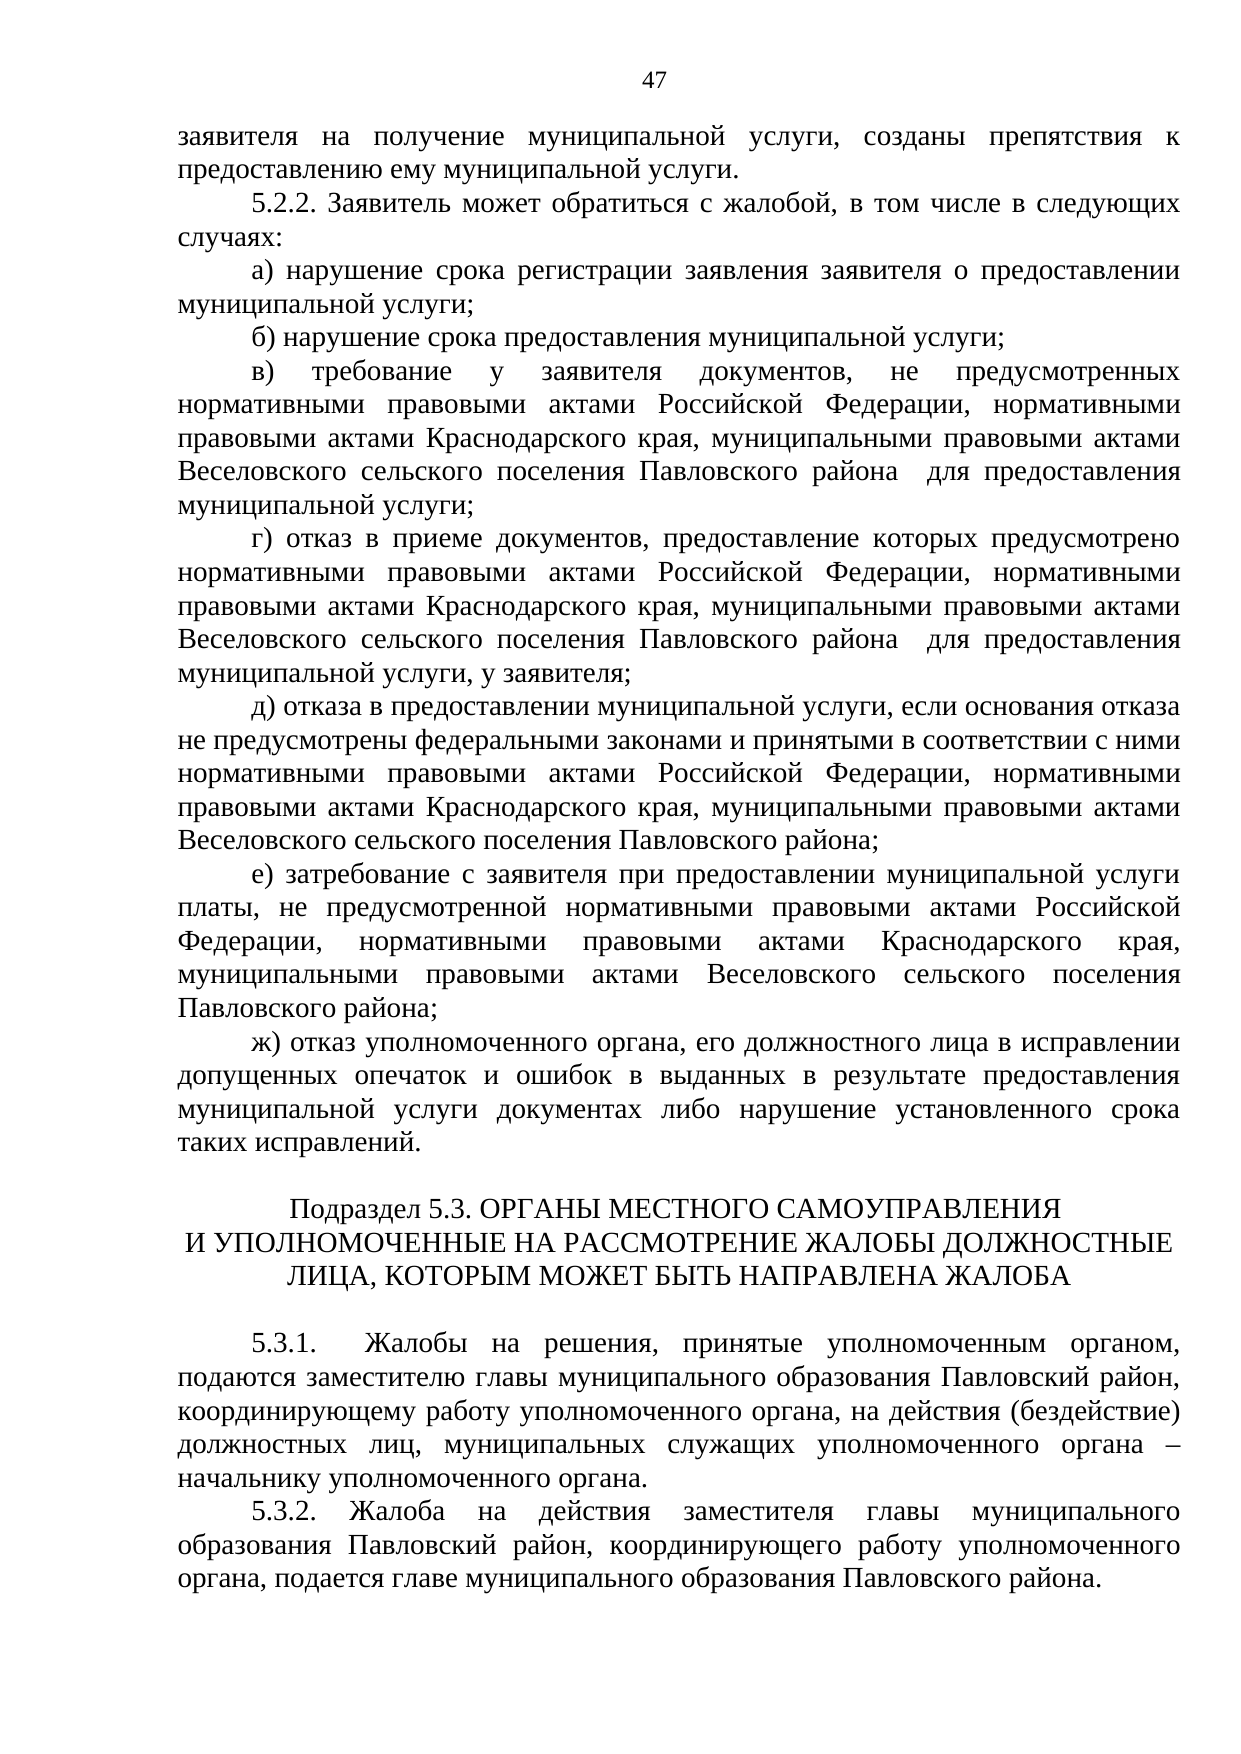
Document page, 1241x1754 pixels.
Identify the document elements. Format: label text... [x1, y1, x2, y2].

text ж) отказ уполномоченного органа, его должностного лица в исправлении допущенных опечаток и ошибок в выданных в результате предоставления муниципальной услуги документах либо нарушение установленного срока таких исправлений. [177, 1024, 1181, 1158]
text д) отказа в предоставлении муниципальной услуги, если основания отказа не предусмотрены федеральными законами и принятыми в соответствии с ними нормативными правовыми актами Российской Федерации, нормативными правовыми актами Краснодарского края, муниципальными правовыми актами Веселовского сельского поселения Павловского района; [177, 688, 1181, 856]
text 5.2.2. Заявитель может обратиться с жалобой, в том числе в следующих случаях: [177, 185, 1181, 252]
text а) нарушение срока регистрации заявления заявителя о предоставлении муниципальной услуги; [177, 252, 1181, 319]
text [177, 118, 1181, 185]
text г) отказ в приеме документов, предоставление которых предусмотрено нормативными правовыми актами Российской Федерации, нормативными правовыми актами Краснодарского края, муниципальными правовыми актами Веселовского сельского поселения Павловского района для предоставления муниципальной услуги, у заявителя; [177, 521, 1181, 688]
text в) требование у заявителя документов, не предусмотренных нормативными правовыми актами Российской Федерации, нормативными правовыми актами Краснодарского края, муниципальными правовыми актами Веселовского сельского поселения Павловского района для предоставления муниципальной услуги; [177, 353, 1181, 521]
text е) затребование с заявителя при предоставлении муниципальной услуги платы, не предусмотренной нормативными правовыми актами Российской Федерации, нормативными правовыми актами Краснодарского края, муниципальными правовыми актами Веселовского сельского поселения Павловского района; [177, 856, 1181, 1024]
text 5.3.2. Жалоба на действия заместителя главы муниципального образования Павловский район, координирующего работу уполномоченного органа, подается главе муниципального образования Павловского района. [177, 1493, 1181, 1594]
text 5.3.1. Жалобы на решения, принятые уполномоченным органом, подаются заместителю главы муниципального образования Павловский район, координирующему работу уполномоченного органа, на действия (бездействие) должностных лиц, муниципальных служащих уполномоченного органа – начальнику уполномоченного органа. [177, 1326, 1181, 1493]
text б) нарушение срока предоставления муниципальной услуги; [177, 319, 1181, 353]
text Подраздел 5.3. ОРГАНЫ МЕСТНОГО САМОУПРАВЛЕНИЯ И УПОЛНОМОЧЕННЫЕ НА РАССМОТРЕНИЕ ЖАЛОБЫ ДОЛЖНОСТНЫЕ ЛИЦА, КОТОРЫМ МОЖЕТ БЫТЬ НАПРАВЛЕНА ЖАЛОБА [177, 1191, 1181, 1292]
